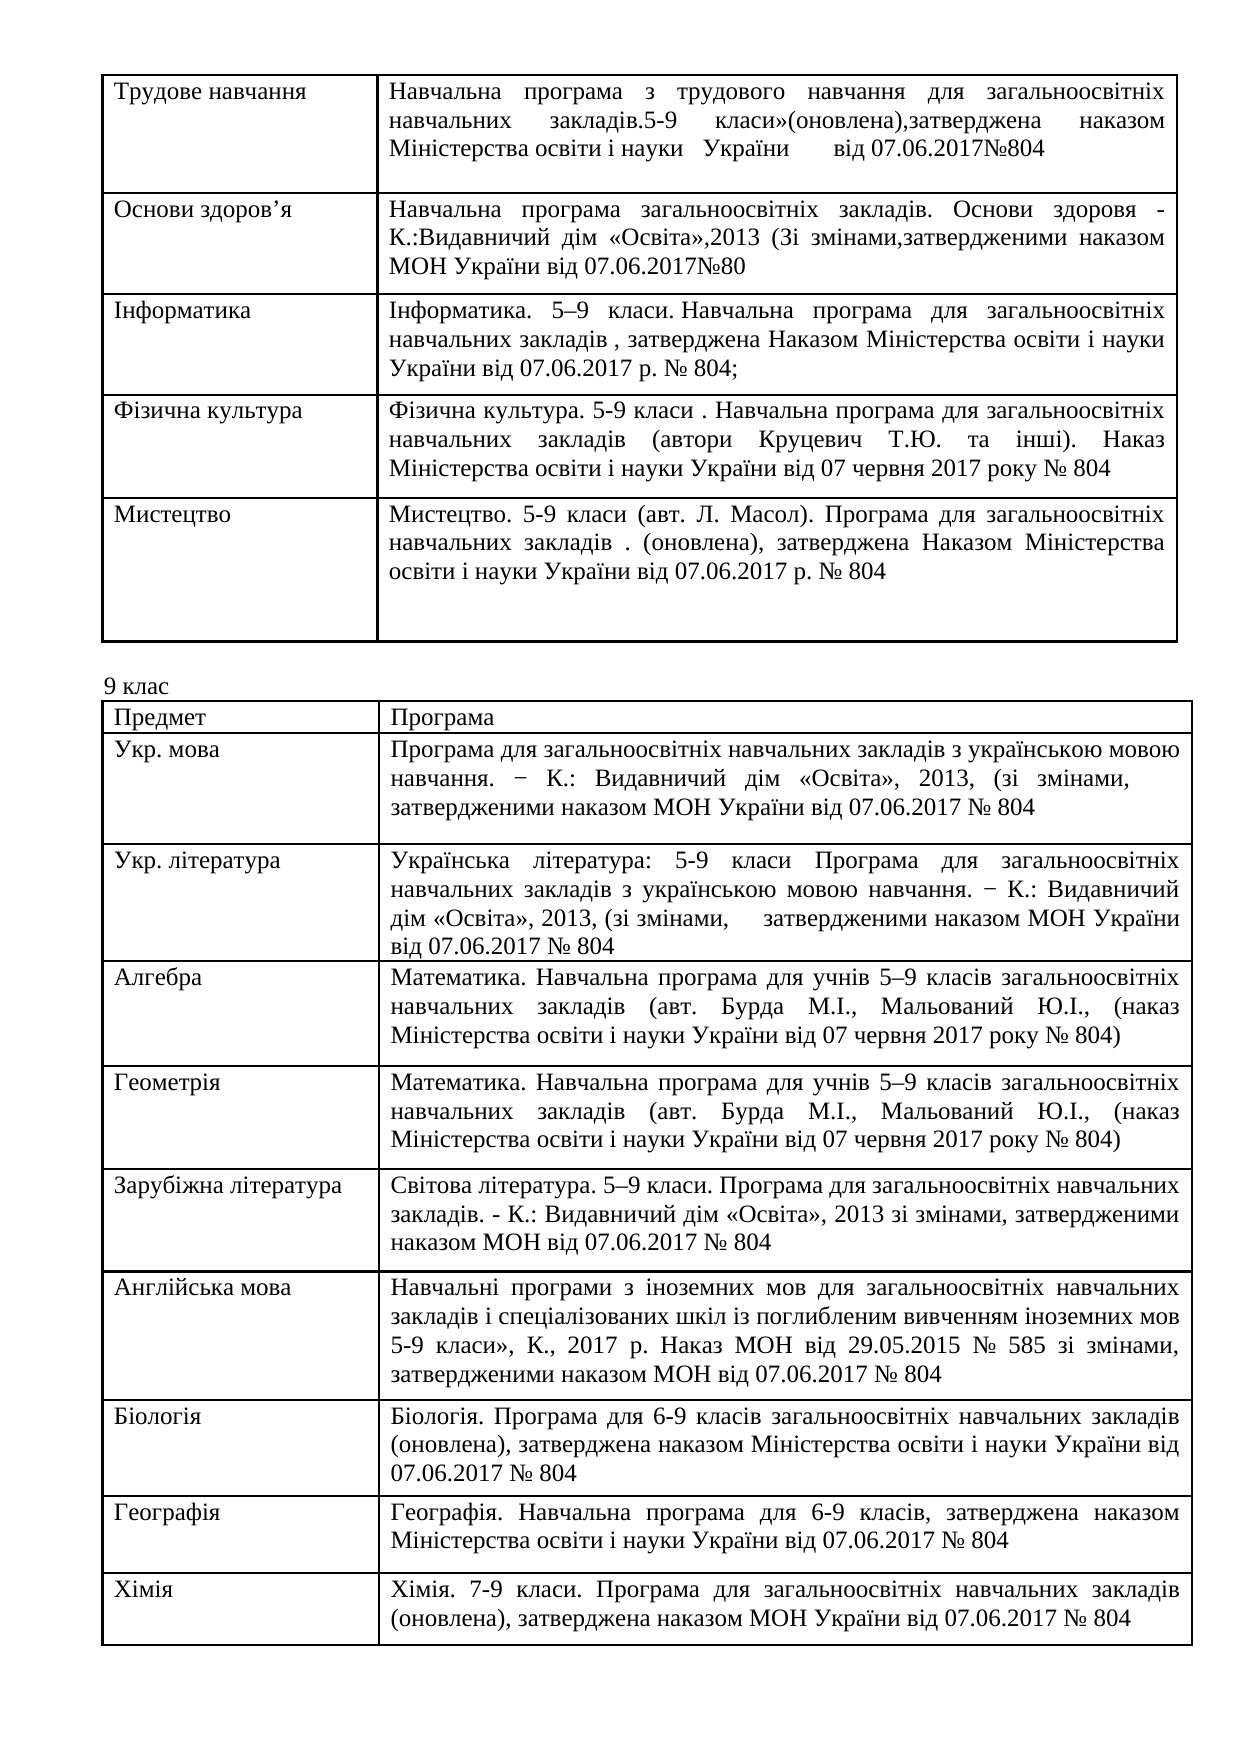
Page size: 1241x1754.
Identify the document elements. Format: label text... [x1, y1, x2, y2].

table_cell Мистецтво. 5-9 класи (авт. Л. Масол). Програма для загальноосвітніх навчальних закладів . (оновлена), затверджена Наказом Міністерства освіти і науки України від 07.06.2017 р. № 804 [379, 499, 1176, 640]
table_cell Біологія. Програма для 6-9 класів загальноосвітніх навчальних закладів (оновлена), затверджена наказом Міністерства освіти і науки України від 07.06.2017 № 804 [380, 1401, 1191, 1494]
table_cell Математика. Навчальна програма для учнів 5–9 класів загальноосвітніх навчальних закладів (авт. Бурда М.І., Мальований Ю.І., (наказ Міністерства освіти і науки України від 07 червня 2017 року № 804) [380, 1067, 1191, 1168]
table_cell Інформатика [104, 295, 376, 393]
table_cell Навчальна програма з трудового навчання для загальноосвітніх навчальних закладів.5-9 класи»(оновлена),затверджена наказом Міністерства освіти і науки України від 07.06.2017№804 [379, 76, 1176, 192]
table_cell Хімія. 7-9 класи. Програма для загальноосвітніх навчальних закладів (оновлена), затверджена наказом МОН України від 07.06.2017 № 804 [380, 1574, 1191, 1644]
table_cell Математика. Навчальна програма для учнів 5–9 класів загальноосвітніх навчальних закладів (авт. Бурда М.І., Мальований Ю.І., (наказ Міністерства освіти і науки України від 07 червня 2017 року № 804) [380, 962, 1191, 1065]
table_cell Англійська мова [104, 1273, 378, 1399]
table_cell Укр. література [104, 845, 378, 960]
table_cell Основи здоров’я [104, 194, 376, 293]
table_cell Мистецтво [104, 499, 376, 640]
table_cell Хімія [104, 1574, 378, 1644]
table_cell Навчальні програми з іноземних мов для загальноосвітніх навчальних закладів і спеціалізованих шкіл із поглибленим вивченням іноземних мов 5-9 класи», К., 2017 р. Наказ МОН від 29.05.2015 № 585 зі змінами, затвердженими наказом МОН від 07.06.2017 № 804 [380, 1273, 1191, 1399]
table_cell Програма для загальноосвітніх навчальних закладів з українською мовою навчання. − К.: Видавничий дім «Освіта», 2013, (зі змінами, затвердженими наказом МОН України від 07.06.2017 № 804 [380, 734, 1191, 843]
table_cell Трудове навчання [104, 76, 376, 192]
table_cell Географія [104, 1497, 378, 1572]
text 9 клас [103, 671, 1181, 700]
table_cell Українська література: 5-9 класи Програма для загальноосвітніх навчальних закладів з українською мовою навчання. − К.: Видавничий дім «Освіта», 2013, (зі змінами, затвердженими наказом МОН України від 07.06.2017 № 804 [380, 845, 1191, 960]
table_cell Фізична культура. 5-9 класи . Навчальна програма для загальноосвітніх навчальних закладів (автори Круцевич Т.Ю. та інші). Наказ Міністерства освіти і науки України від 07 червня 2017 року № 804 [379, 396, 1176, 497]
table_cell Світова література. 5–9 класи. Програма для загальноосвітніх навчальних закладів. - К.: Видавничий дім «Освіта», 2013 зі змінами, затвердженими наказом МОН від 07.06.2017 № 804 [380, 1170, 1191, 1270]
table_cell Інформатика. 5–9 класи. Навчальна програма для загальноосвітніх навчальних закладів , затверджена Наказом Міністерства освіти і науки України від 07.06.2017 р. № 804; [379, 295, 1176, 393]
table_cell Зарубіжна література [104, 1170, 378, 1270]
table_cell Біологія [104, 1401, 378, 1494]
table_cell Фізична культура [104, 396, 376, 497]
table_cell Алгебра [104, 962, 378, 1065]
table_header Предмет [104, 702, 378, 732]
table_cell Укр. мова [104, 734, 378, 843]
table_cell Геометрія [104, 1067, 378, 1168]
table_cell Навчальна програма загальноосвітніх закладів. Основи здоровя -К.:Видавничий дім «Освіта»,2013 (Зі змінами,затвердженими наказом МОН України від 07.06.2017№80 [379, 194, 1176, 293]
table_cell Географія. Навчальна програма для 6-9 класів, затверджена наказом Міністерства освіти і науки України від 07.06.2017 № 804 [380, 1497, 1191, 1572]
table_header Програма [380, 702, 1191, 732]
